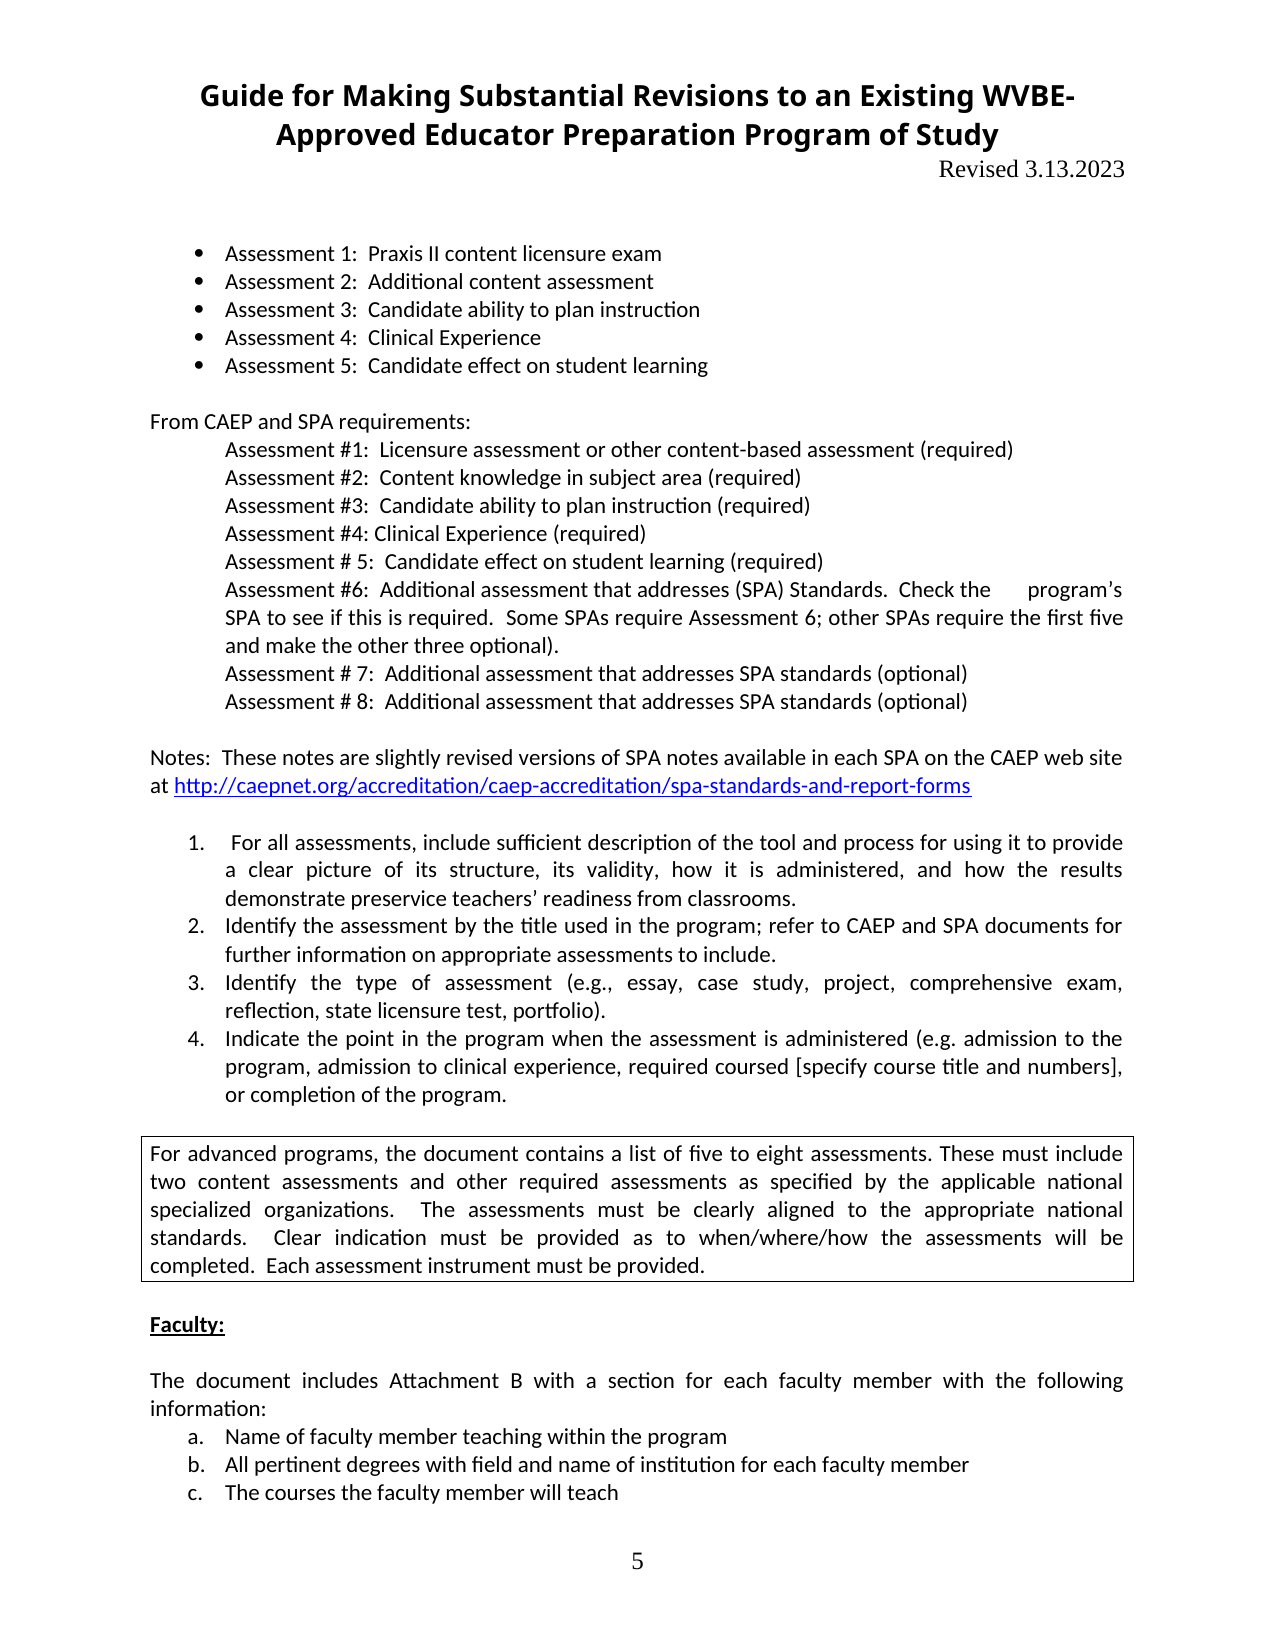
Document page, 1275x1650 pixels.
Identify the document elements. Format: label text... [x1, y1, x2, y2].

text The document includes Attachment B with a section for each faculty member with the following information: [150, 1366, 1125, 1422]
list Indicate the point in the program when the assessment is administered (e.g. admission to the program, admission to clinical experience, required coursed [specify course title and numbers], or completion of the program. [187, 1024, 1125, 1108]
list For all assessments, include sufficient description of the tool and process for using it to provide a clear picture of its structure, its validity, how it is administered, and how the results demonstrate preservice teachers’ readiness from classrooms. [187, 828, 1125, 912]
text For advanced programs, the document contains a list of five to eight assessments. These must include two content assessments and other required assessments as specified by the applicable national specialized organizations. The assessments must be clearly aligned to the appropriate national standards. Clear indication must be provided as to when/where/how the assessments will be completed. Each assessment instrument must be provided. [142, 1137, 1133, 1281]
list Assessment 4: Clinical Experience [150, 323, 1125, 351]
list The courses the faculty member will teach [187, 1478, 1125, 1506]
text Assessment #4: Clinical Experience (required) [150, 519, 1125, 547]
text Assessment #6: Additional assessment that addresses (SPA) Standards. Check the program’s SPA to see if this is required. Some SPAs require Assessment 6; other SPAs require the first five and make the other three optional). [225, 575, 1125, 659]
list Identify the assessment by the title used in the program; refer to CAEP and SPA documents for further information on appropriate assessments to include. [187, 912, 1125, 968]
text Assessment #1: Licensure assessment or other content-based assessment (required) [150, 435, 1125, 463]
list Assessment 1: Praxis II content licensure exam [150, 239, 1125, 267]
text Assessment # 5: Candidate effect on student learning (required) [150, 547, 1125, 575]
list Identify the type of assessment (e.g., essay, case study, project, comprehensive exam, reflection, state licensure test, portfolio). [187, 968, 1125, 1024]
text Assessment #3: Candidate ability to plan instruction (required) [150, 491, 1125, 519]
text Assessment # 8: Additional assessment that addresses SPA standards (optional) [150, 687, 1125, 716]
list All pertinent degrees with field and name of institution for each faculty member [187, 1450, 1125, 1478]
text Assessment # 7: Additional assessment that addresses SPA standards (optional) [150, 659, 1125, 687]
text From CAEP and SPA requirements: [150, 407, 1125, 435]
list Name of faculty member teaching within the program [187, 1422, 1125, 1450]
list Assessment 3: Candidate ability to plan instruction [150, 295, 1125, 323]
text Assessment #2: Content knowledge in subject area (required) [150, 463, 1125, 491]
text Notes: These notes are slightly revised versions of SPA notes available in each SPA on the CAEP web site at http://caepnet.org/accreditation/caep-accreditation/spa-standards-and-report-forms [150, 743, 1125, 799]
list Assessment 5: Candidate effect on student learning [150, 351, 1125, 379]
list Assessment 2: Additional content assessment [150, 267, 1125, 295]
text Faculty: [150, 1310, 1125, 1338]
